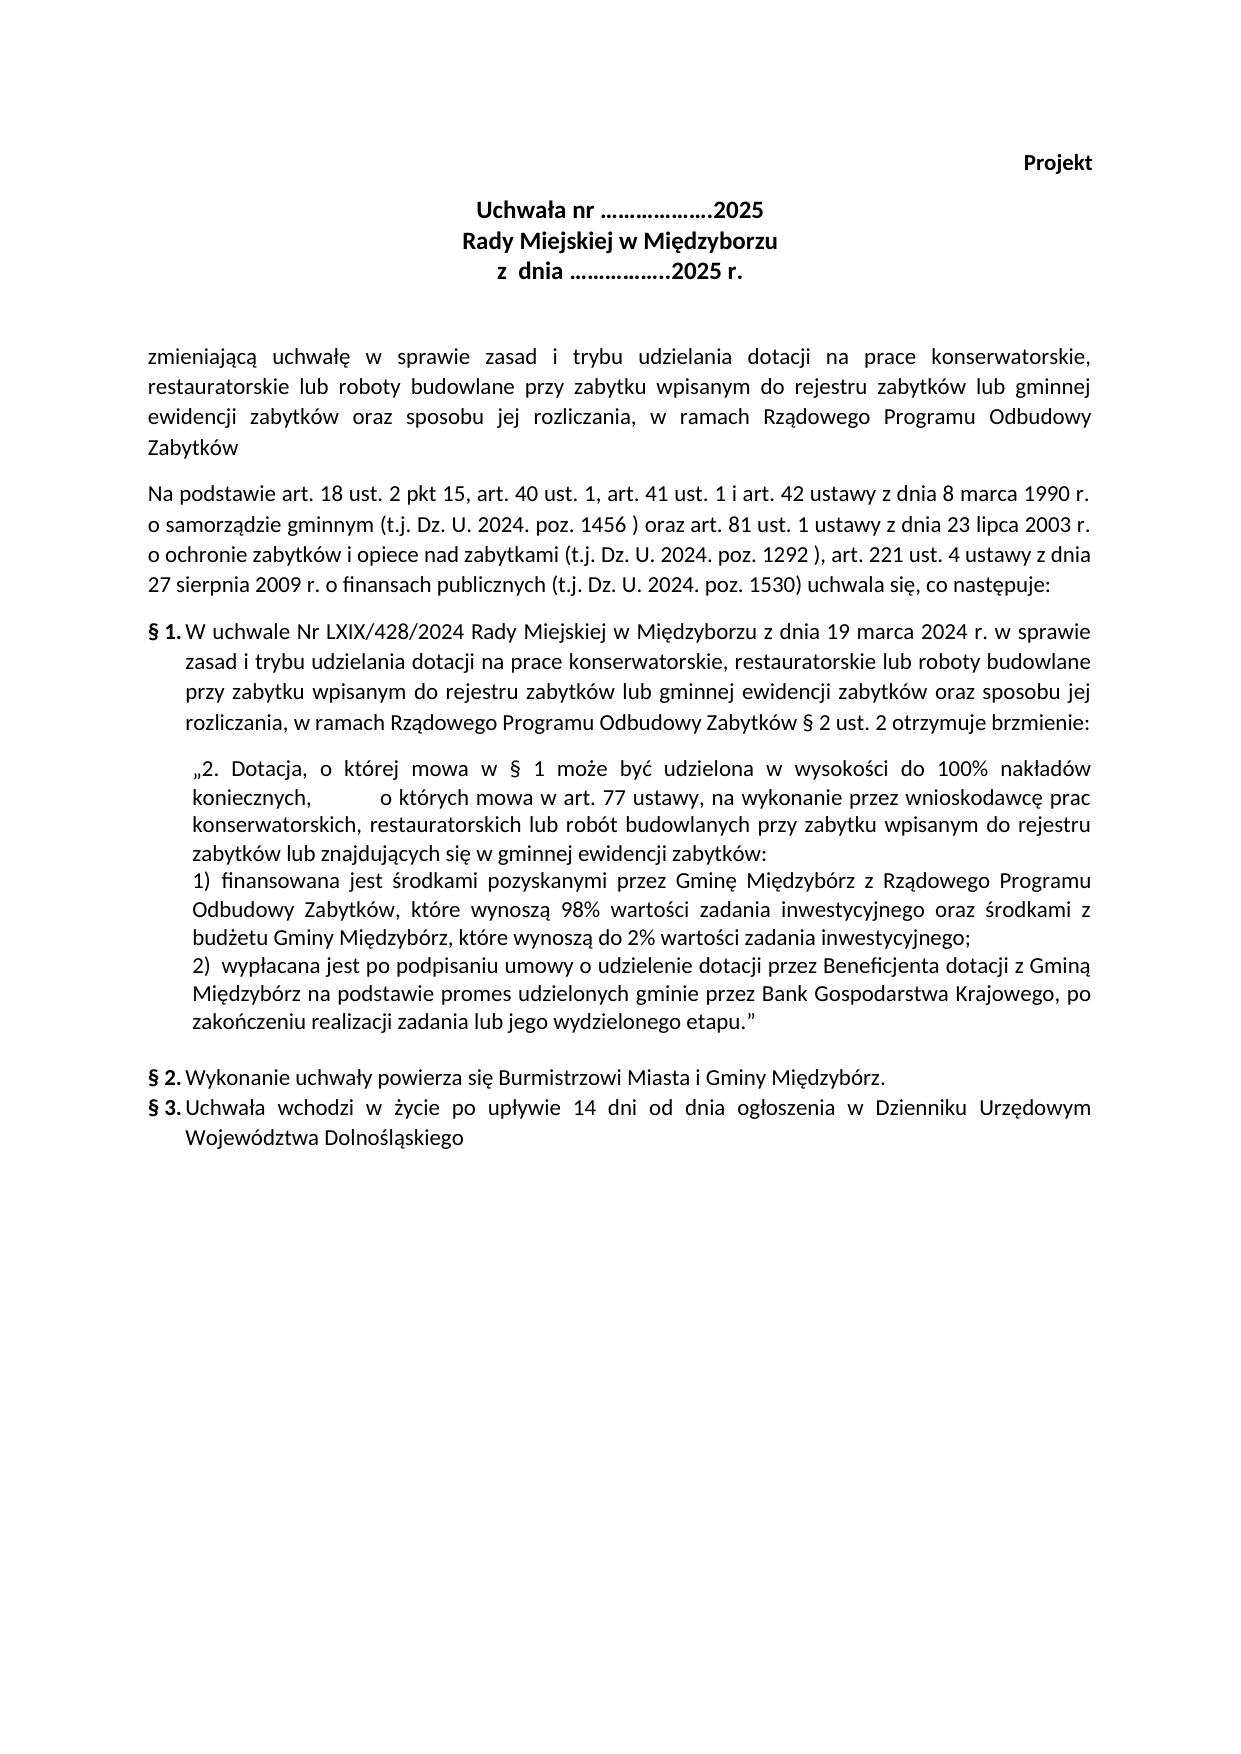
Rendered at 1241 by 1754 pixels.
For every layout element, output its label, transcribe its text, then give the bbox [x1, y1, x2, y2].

text zmieniającą uchwałę w sprawie zasad i trybu udzielania dotacji na prace konserwatorskie, restauratorskie lub roboty budowlane przy zabytku wpisanym do rejestru zabytków lub gminnej ewidencji zabytków oraz sposobu jej rozliczania, w ramach Rządowego Programu Odbudowy Zabytków [148, 342, 1093, 461]
text z dnia ……………..2025 r. [148, 256, 1093, 286]
text „2. Dotacja, o której mowa w § 1 może być udzielona w wysokości do 100% nakładów koniecznych, o których mowa w art. 77 ustawy, na wykonanie przez wnioskodawcę prac konserwatorskich, restauratorskich lub robót budowlanych przy zabytku wpisanym do rejestru zabytków lub znajdujących się w gminnej ewidencji zabytków: [192, 754, 1093, 867]
text Projekt [221, 148, 1093, 176]
text Uchwała nr ……………….2025 [148, 194, 1093, 225]
text Rady Miejskiej w Międzyborzu [148, 225, 1093, 256]
list wypłacana jest po podpisaniu umowy o udzielenie dotacji przez Beneficjenta dotacji z Gminą Międzybórz na podstawie promes udzielonych gminie przez Bank Gospodarstwa Krajowego, po zakończeniu realizacji zadania lub jego wydzielonego etapu.” [192, 951, 1093, 1035]
text Na podstawie art. 18 ust. 2 pkt 15, art. 40 ust. 1, art. 41 ust. 1 i art. 42 ustawy z dnia 8 marca 1990 r. o samorządzie gminnym (t.j. Dz. U. 2024. poz. 1456 ) oraz art. 81 ust. 1 ustawy z dnia 23 lipca 2003 r. o ochronie zabytków i opiece nad zabytkami (t.j. Dz. U. 2024. poz. 1292 ), art. 221 ust. 4 ustawy z dnia 27 sierpnia 2009 r. o finansach publicznych (t.j. Dz. U. 2024. poz. 1530) uchwala się, co następuje: [148, 479, 1093, 598]
list Uchwała wchodzi w życie po upływie 14 dni od dnia ogłoszenia w Dzienniku Urzędowym Województwa Dolnośląskiego [148, 1093, 1093, 1151]
list Wykonanie uchwały powierza się Burmistrzowi Miasta i Gminy Międzybórz. [148, 1063, 1093, 1091]
list finansowana jest środkami pozyskanymi przez Gminę Międzybórz z Rządowego Programu Odbudowy Zabytków, które wynoszą 98% wartości zadania inwestycyjnego oraz środkami z budżetu Gminy Międzybórz, które wynoszą do 2% wartości zadania inwestycyjnego; [192, 867, 1093, 951]
list W uchwale Nr LXIX/428/2024 Rady Miejskiej w Międzyborzu z dnia 19 marca 2024 r. w sprawie zasad i trybu udzielania dotacji na prace konserwatorskie, restauratorskie lub roboty budowlane przy zabytku wpisanym do rejestru zabytków lub gminnej ewidencji zabytków oraz sposobu jej rozliczania, w ramach Rządowego Programu Odbudowy Zabytków § 2 ust. 2 otrzymuje brzmienie: [148, 617, 1093, 736]
